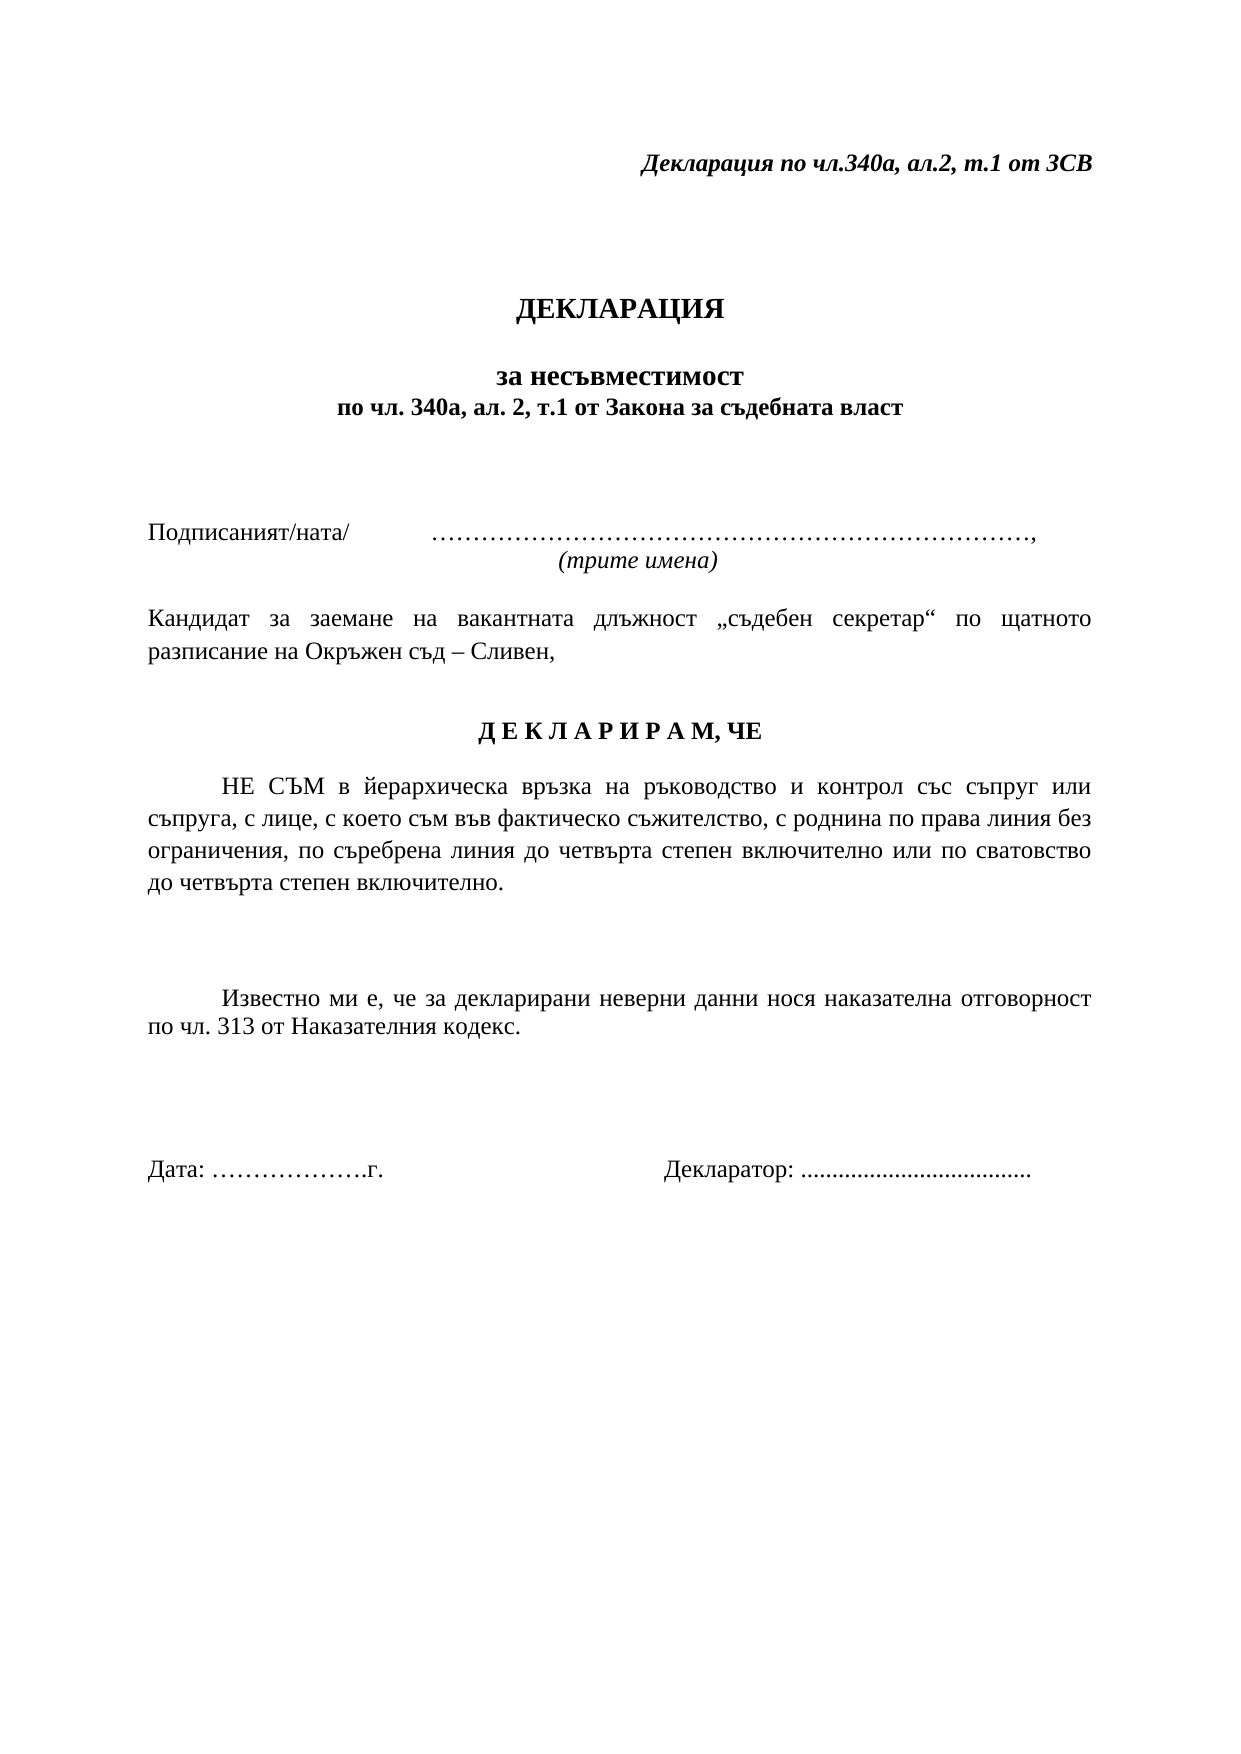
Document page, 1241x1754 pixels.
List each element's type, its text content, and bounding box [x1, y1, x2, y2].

text по чл. 340а, ал. 2, т.1 от Закона за съдебната власт [148, 392, 1093, 421]
text Подписаният/ната/ ………………………………………………………………, [148, 521, 1093, 545]
text Декларация по чл.340а, ал.2, т.1 от ЗСВ [148, 148, 1093, 176]
text Д Е К Л А Р И Р А М, ЧЕ [148, 720, 1093, 744]
text Дата: ……………….г. Декларатор: ..................................... [148, 1154, 1093, 1183]
text Кандидат за заемане на вакантната длъжност „съдебен секретар“ по щатното разписание на Окръжен съд – Сливен, [148, 603, 1093, 665]
text Известно ми е, че за декларирани неверни данни нося наказателна отговорност по чл. 313 от Наказателния кодекс. [148, 983, 1093, 1040]
text НЕ СЪМ в йерархическа връзка на ръководство и контрол със съпруг или съпруга, с лице, с което съм във фактическо съжителство, с роднина по права линия без ограничения, по съребрена линия до четвърта степен включително или по сватовство до четвърта степен включително. [148, 771, 1093, 895]
text за несъвместимост [148, 358, 1093, 392]
text (трите имена) [148, 545, 1093, 574]
text ДЕКЛАРАЦИЯ [148, 291, 1093, 325]
